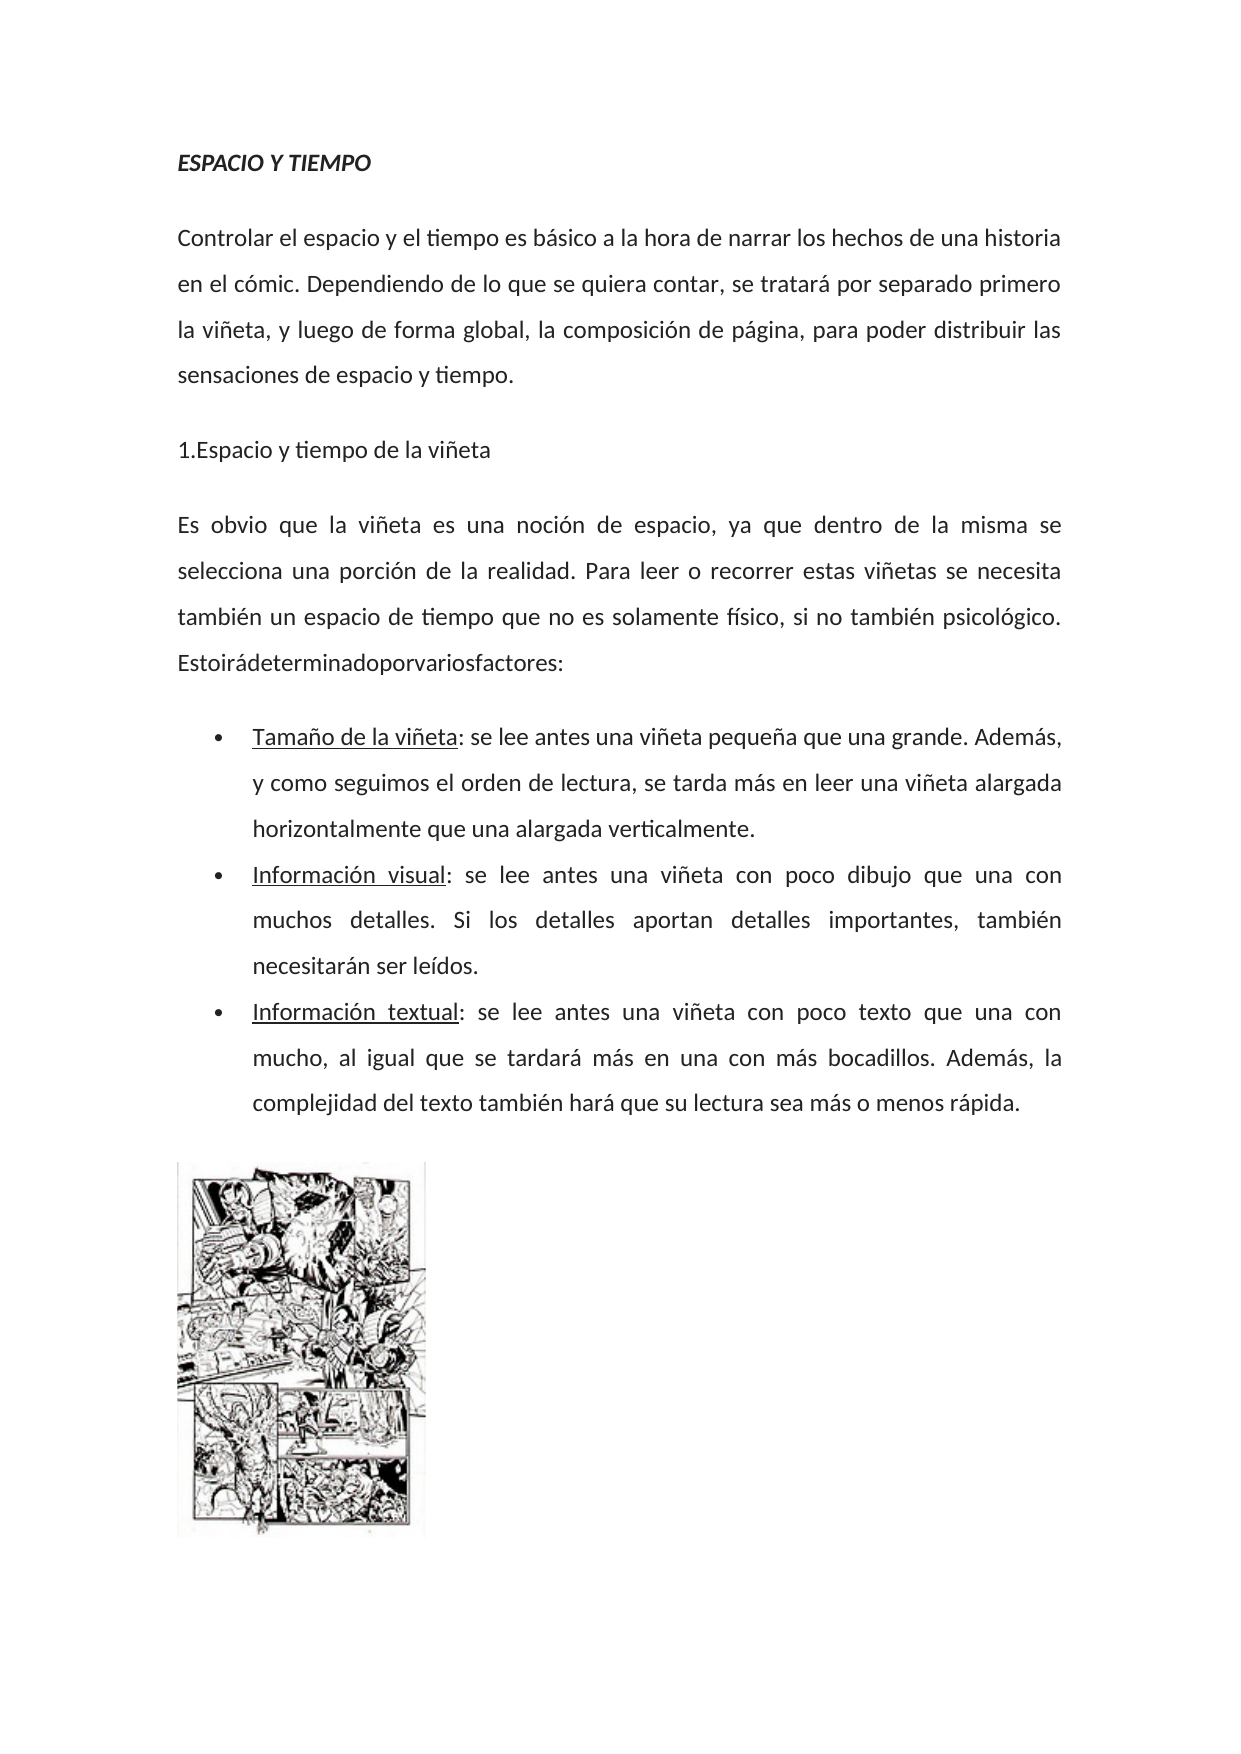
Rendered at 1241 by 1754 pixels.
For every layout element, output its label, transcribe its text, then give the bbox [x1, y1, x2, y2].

text Es obvio que la viñeta es una noción de espacio, ya que dentro de la misma se selecciona una porción de la realidad. Para leer o recorrer estas viñetas se necesita también un espacio de tiempo que no es solamente físico, si no también psicológico. Estoirádeterminadoporvariosfactores: [177, 509, 1063, 677]
text ESPACIO Y TIEMPO [177, 148, 1063, 178]
picture [177, 1162, 426, 1538]
list Tamaño de la viñeta: se lee antes una viñeta pequeña que una grande. Además, y como seguimos el orden de lectura, se tarda más en leer una viñeta alargada horizontalmente que una alargada verticalmente. [215, 722, 1063, 843]
text Controlar el espacio y el tiempo es básico a la hora de narrar los hechos de una historia en el cómic. Dependiendo de lo que se quiera contar, se tratará por separado primero la viñeta, y luego de forma global, la composición de página, para poder distribuir las sensaciones de espacio y tiempo. [177, 222, 1063, 390]
list Información visual: se lee antes una viñeta con poco dibujo que una con muchos detalles. Si los detalles aportan detalles importantes, también necesitarán ser leídos. [215, 859, 1063, 981]
list Información textual: se lee antes una viñeta con poco texto que una con mucho, al igual que se tardará más en una con más bocadillos. Además, la complejidad del texto también hará que su lectura sea más o menos rápida. [215, 996, 1063, 1118]
text 1.Espacio y tiempo de la viñeta [177, 434, 1063, 465]
